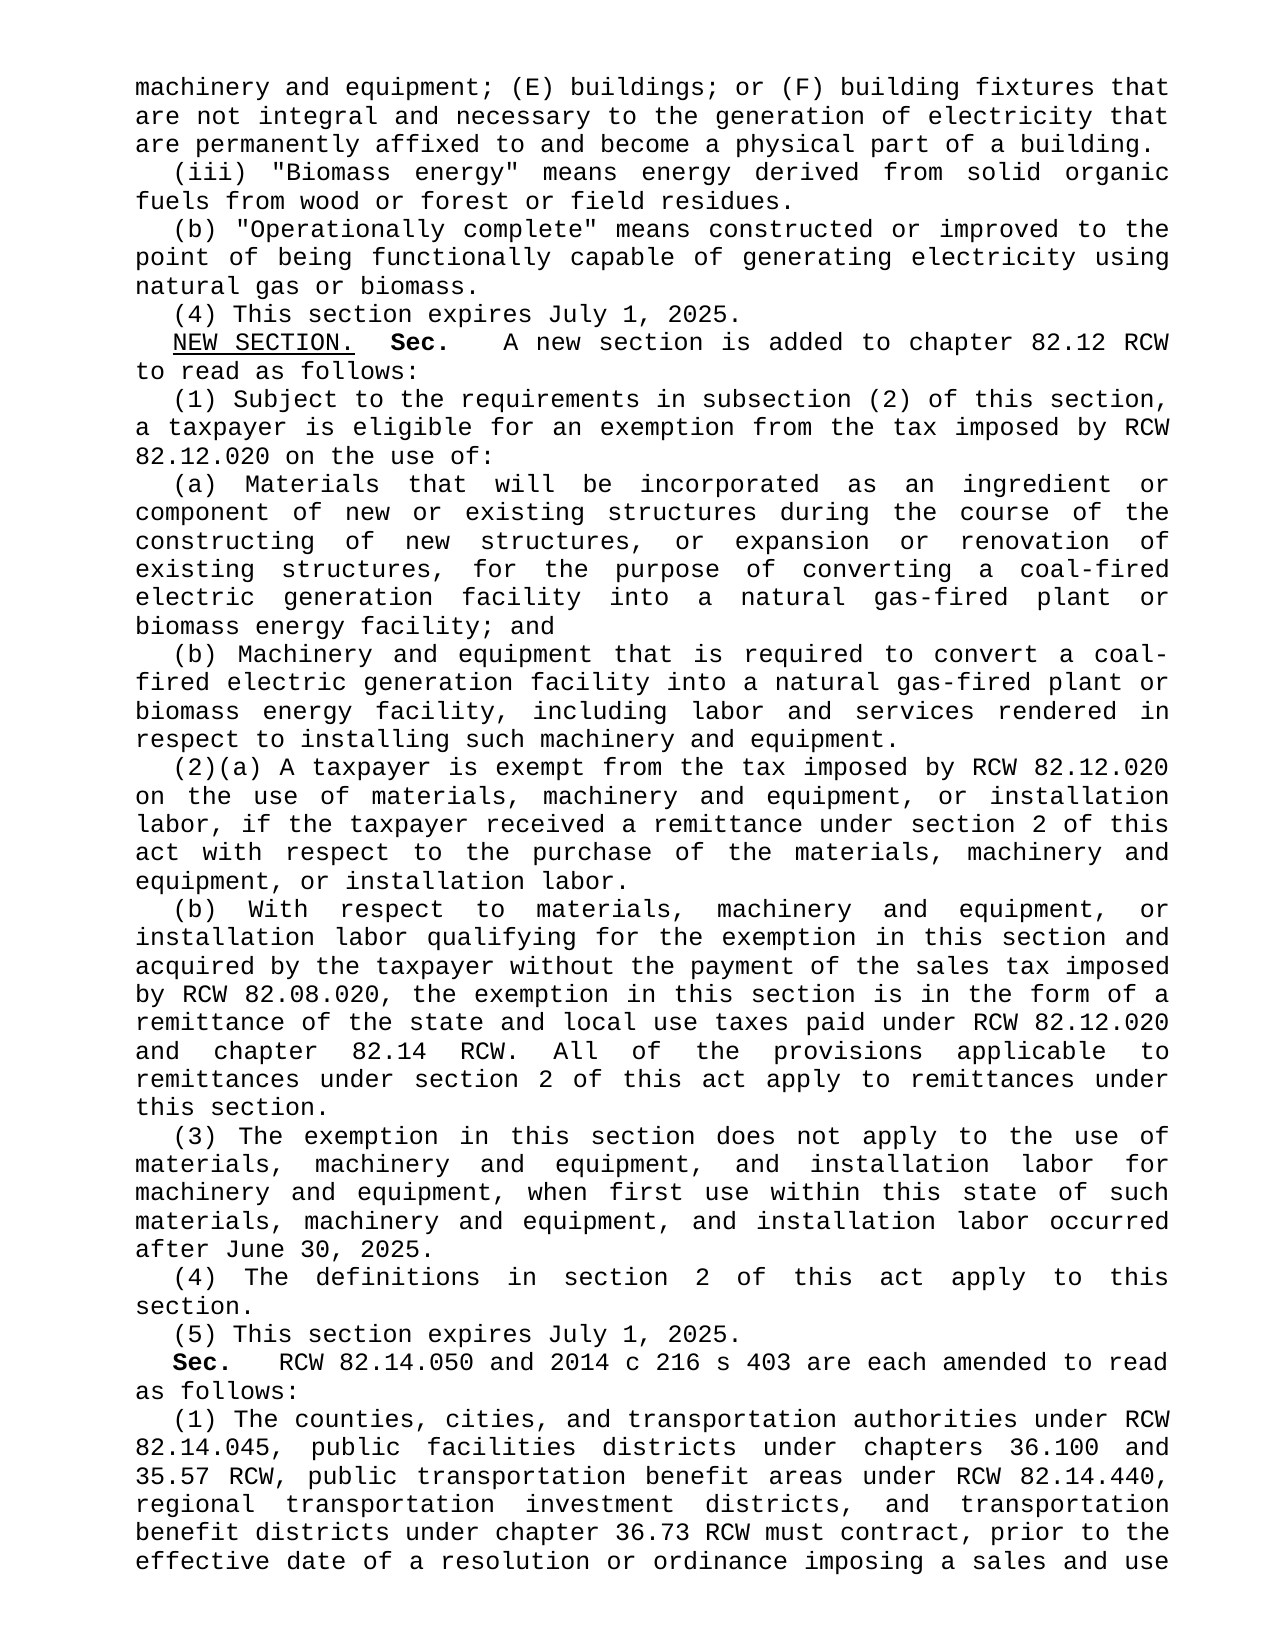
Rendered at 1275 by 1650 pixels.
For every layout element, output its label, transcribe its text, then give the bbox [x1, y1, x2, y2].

text Sec. RCW 82.14.050 and 2014 c 216 s 403 are each amended to read as follows: [135, 1350, 1170, 1407]
text (4) The definitions in section 2 of this act apply to this section. [135, 1265, 1170, 1322]
text (5) This section expires July 1, 2025. [135, 1322, 1170, 1350]
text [135, 75, 1170, 160]
text (a) Materials that will be incorporated as an ingredient or component of new or existing structures during the course of the constructing of new structures, or expansion or renovation of existing structures, for the purpose of converting a coal-fired electric generation facility into a natural gas-fired plant or biomass energy facility; and [135, 472, 1170, 642]
text (b) "Operationally complete" means constructed or improved to the point of being functionally capable of generating electricity using natural gas or biomass. [135, 217, 1170, 302]
text (2)(a) A taxpayer is exempt from the tax imposed by RCW 82.12.020 on the use of materials, machinery and equipment, or installation labor, if the taxpayer received a remittance under section 2 of this act with respect to the purchase of the materials, machinery and equipment, or installation labor. [135, 755, 1170, 897]
text (iii) "Biomass energy" means energy derived from solid organic fuels from wood or forest or field residues. [135, 160, 1170, 217]
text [135, 1407, 1170, 1577]
text (4) This section expires July 1, 2025. [135, 302, 1170, 330]
text (b) With respect to materials, machinery and equipment, or installation labor qualifying for the exemption in this section and acquired by the taxpayer without the payment of the sales tax imposed by RCW 82.08.020, the exemption in this section is in the form of a remittance of the state and local use taxes paid under RCW 82.12.020 and chapter 82.14 RCW. All of the provisions applicable to remittances under section 2 of this act apply to remittances under this section. [135, 897, 1170, 1123]
text NEW SECTION. Sec. A new section is added to chapter 82.12 RCW to read as follows: [135, 330, 1170, 387]
text (1) Subject to the requirements in subsection (2) of this section, a taxpayer is eligible for an exemption from the tax imposed by RCW 82.12.020 on the use of: [135, 387, 1170, 472]
text (3) The exemption in this section does not apply to the use of materials, machinery and equipment, and installation labor for machinery and equipment, when first use within this state of such materials, machinery and equipment, and installation labor occurred after June 30, 2025. [135, 1123, 1170, 1265]
text (b) Machinery and equipment that is required to convert a coal-fired electric generation facility into a natural gas-fired plant or biomass energy facility, including labor and services rendered in respect to installing such machinery and equipment. [135, 642, 1170, 755]
